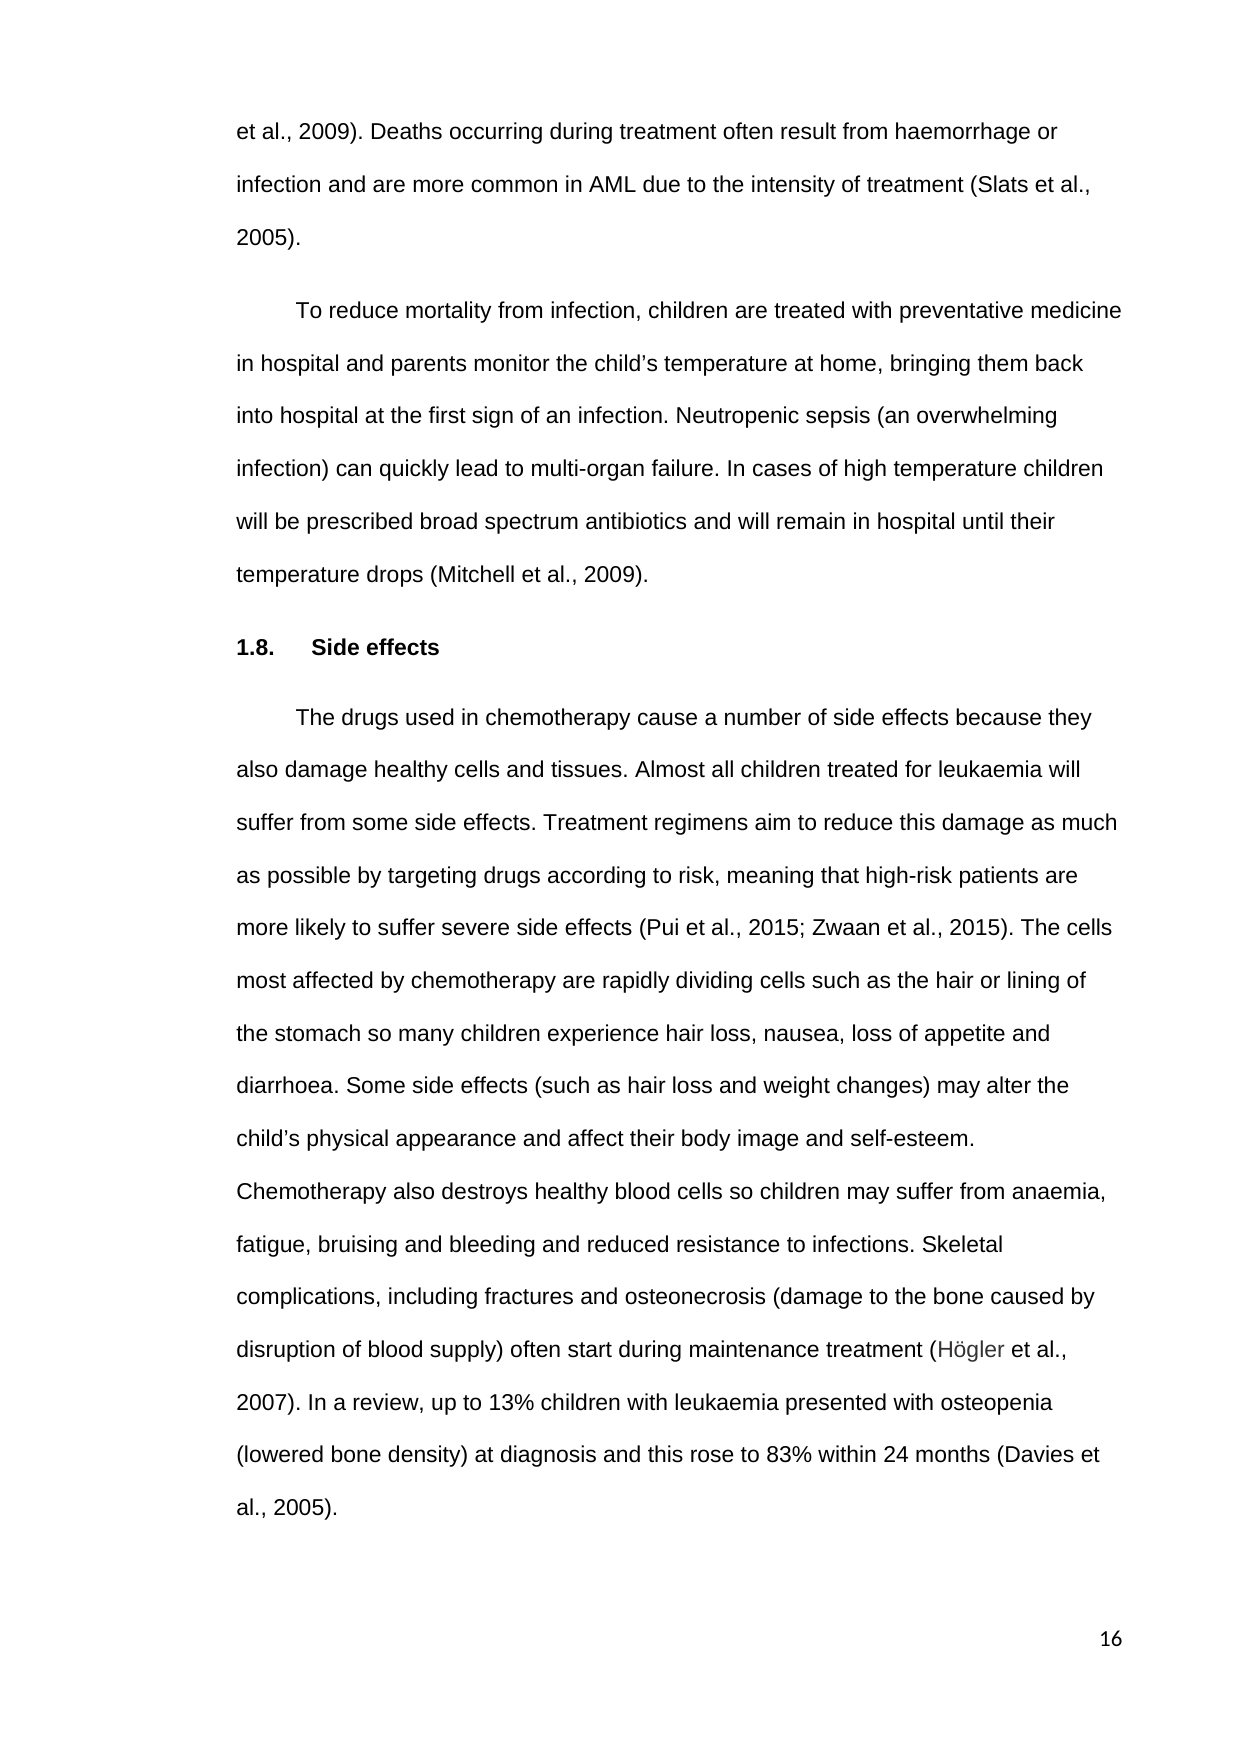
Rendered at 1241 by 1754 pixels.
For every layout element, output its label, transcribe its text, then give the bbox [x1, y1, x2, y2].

text The drugs used in chemotherapy cause a number of side effects because they also damage healthy cells and tissues. Almost all children treated for leukaemia will suffer from some side effects. Treatment regimens aim to reduce this damage as much as possible by targeting drugs according to risk, meaning that high-risk patients are more likely to suffer severe side effects (Pui et al., 2015; Zwaan et al., 2015). The cells most affected by chemotherapy are rapidly dividing cells such as the hair or lining of the stomach so many children experience hair loss, nausea, loss of appetite and diarrhoea. Some side effects (such as hair loss and weight changes) may alter the child’s physical appearance and affect their body image and self-esteem. Chemotherapy also destroys healthy blood cells so children may suffer from anaemia, fatigue, bruising and bleeding and reduced resistance to infections. Skeletal complications, including fractures and osteonecrosis (damage to the bone caused by disruption of blood supply) often start during maintenance treatment (Högler et al., 2007). In a review, up to 13% children with leukaemia presented with osteopenia (lowered bone density) at diagnosis and this rose to 83% within 24 months (Davies et al., 2005). [236, 703, 1122, 1521]
list Side effects [236, 634, 1156, 661]
text To reduce mortality from infection, children are treated with preventative medicine in hospital and parents monitor the child’s temperature at home, bringing them back into hospital at the first sign of an infection. Neutropenic sepsis (an overwhelming infection) can quickly lead to multi-organ failure. In cases of high temperature children will be prescribed broad spectrum antibiotics and will remain in hospital until their temperature drops (Mitchell et al., 2009). [236, 297, 1122, 587]
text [236, 118, 1122, 250]
